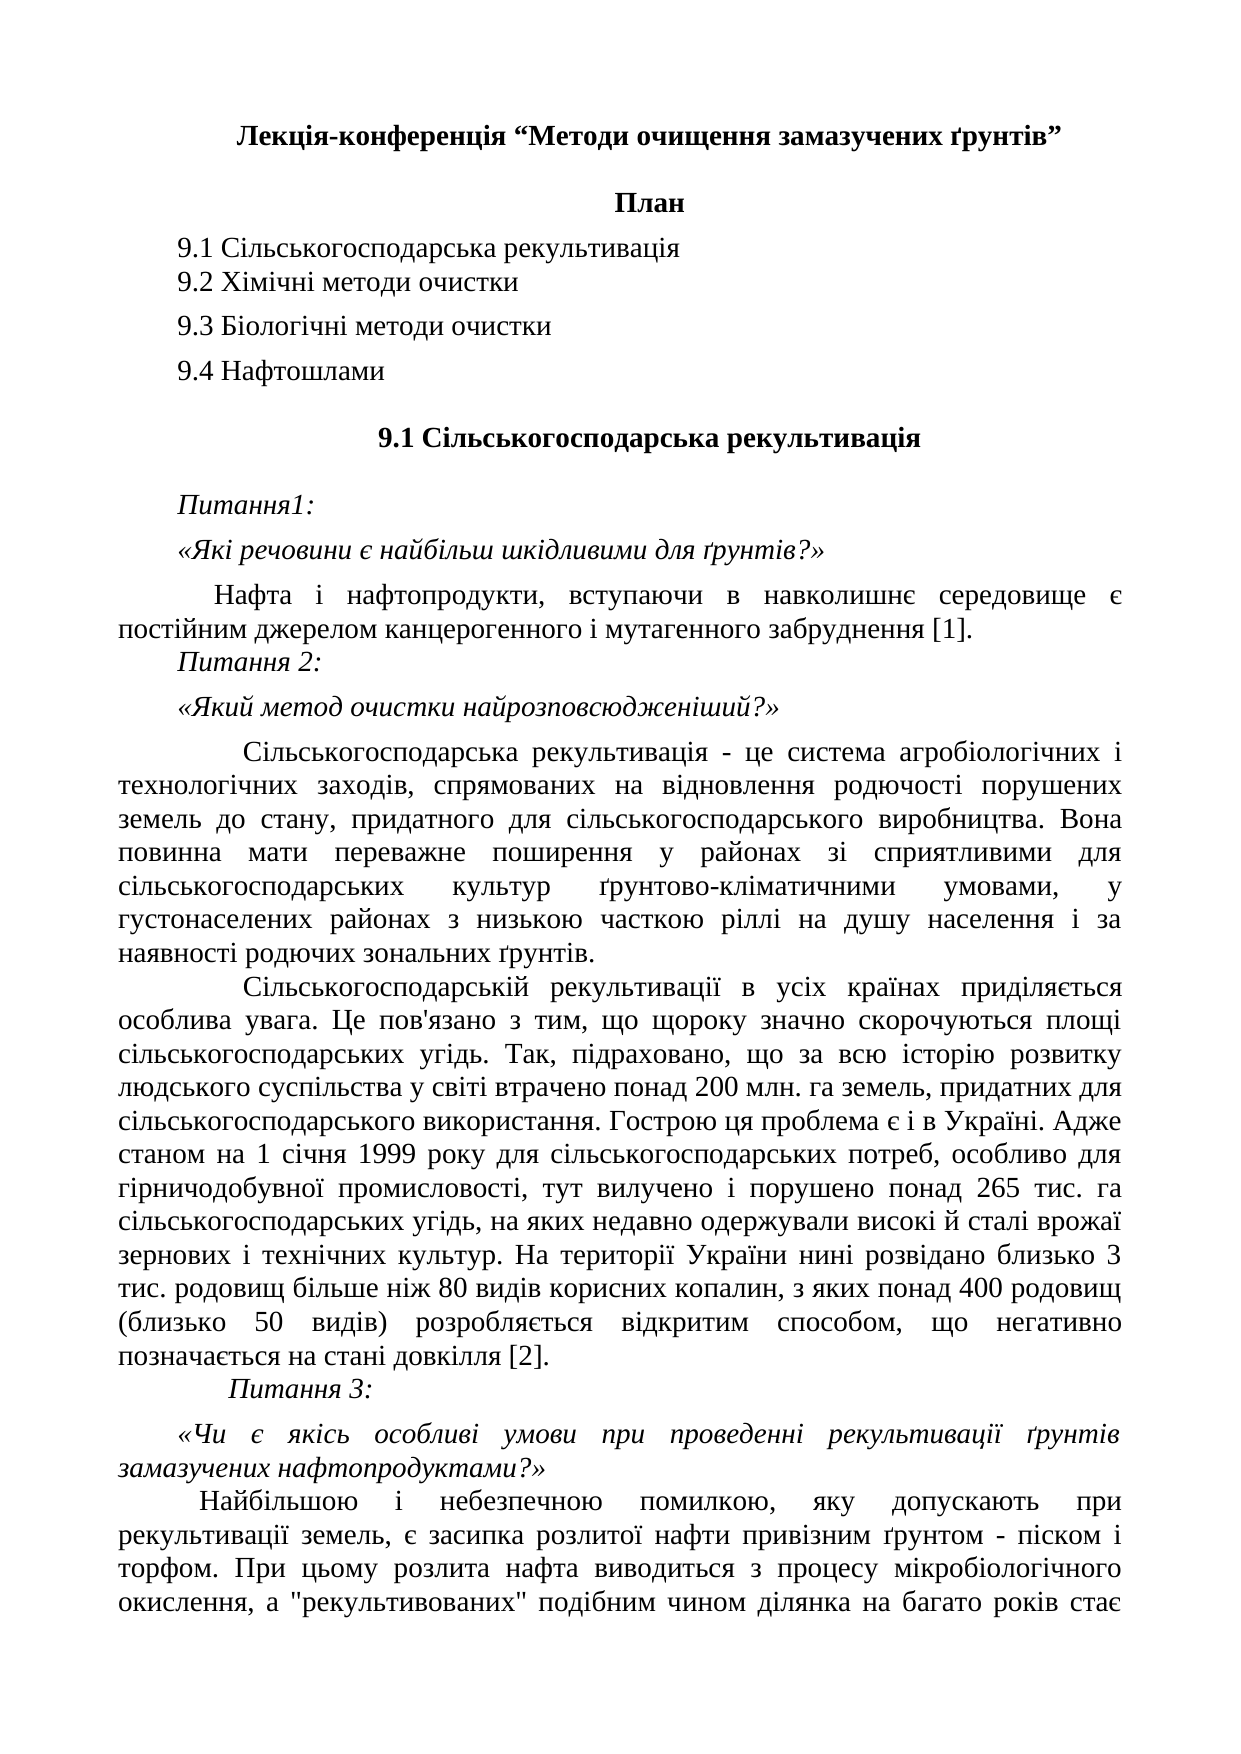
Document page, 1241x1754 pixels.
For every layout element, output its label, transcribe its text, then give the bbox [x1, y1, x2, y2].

subtitle Сільськогосподарська рекультивація [165, 420, 1134, 454]
text Питання1: [177, 487, 1134, 521]
text «Чи є якісь особливі умови при проведенні рекультивації ґрунтів замазучених нафтопродуктами?» [118, 1416, 1123, 1483]
text Нафта і нафтопродукти, вступаючи в навколишнє середовище є постійним джерелом канцерогенного і мутагенного забруднення [1]. [118, 577, 1123, 644]
list Біологічні методи очистки [177, 308, 1134, 342]
text Сільськогосподарська рекультивація - це система агробіологічних і технологічних заходів, спрямованих на відновлення родючості порушених земель до стану, придатного для сільськогосподарського виробництва. Вона повинна мати переважне поширення у районах зі сприятливими для сільськогосподарських культур ґрунтово-кліматичними умовами, у густонаселених районах з низькою часткою ріллі на душу населення і за наявності родючих зональних ґрунтів. [118, 734, 1123, 968]
list Сільськогосподарська рекультивація [177, 230, 1134, 263]
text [118, 1483, 1123, 1617]
text «Який метод очистки найрозповсюдженіший?» [177, 689, 1134, 722]
subtitle Лекція-конференція “Методи очищення замазучених ґрунтів” [237, 118, 1134, 151]
text Сільськогосподарській рекультивації в усіх країнах приділяється особлива увага. Це пов'язано з тим, що щороку значно скорочуються площі сільськогосподарських угідь. Так, підраховано, що за всю історію розвитку людського суспільства у світі втрачено понад 200 млн. га земель, придатних для сільськогосподарського використання. Гострою ця проблема є і в Україні. Адже станом на 1 січня 1999 року для сільськогосподарських потреб, особливо для гірничодобувної промисловості, тут вилучено і порушено понад 265 тис. га сільськогосподарських угідь, на яких недавно одержували високі й сталі врожаї зернових і технічних культур. На території України нині розвідано близько 3 тис. родовищ більше ніж 80 видів корисних копалин, з яких понад 400 родовищ (близько 50 видів) розробляється відкритим способом, що негативно позначається на стані довкілля [2]. [118, 969, 1123, 1371]
text Питання 2: [177, 644, 1134, 678]
text Питання 3: [228, 1371, 1134, 1405]
list Нафтошлами [177, 353, 1134, 387]
text «Які речовини є найбільш шкідливими для ґрунтів?» [177, 532, 1134, 566]
list Хімічні методи очистки [177, 264, 1134, 297]
text План [614, 185, 1134, 218]
